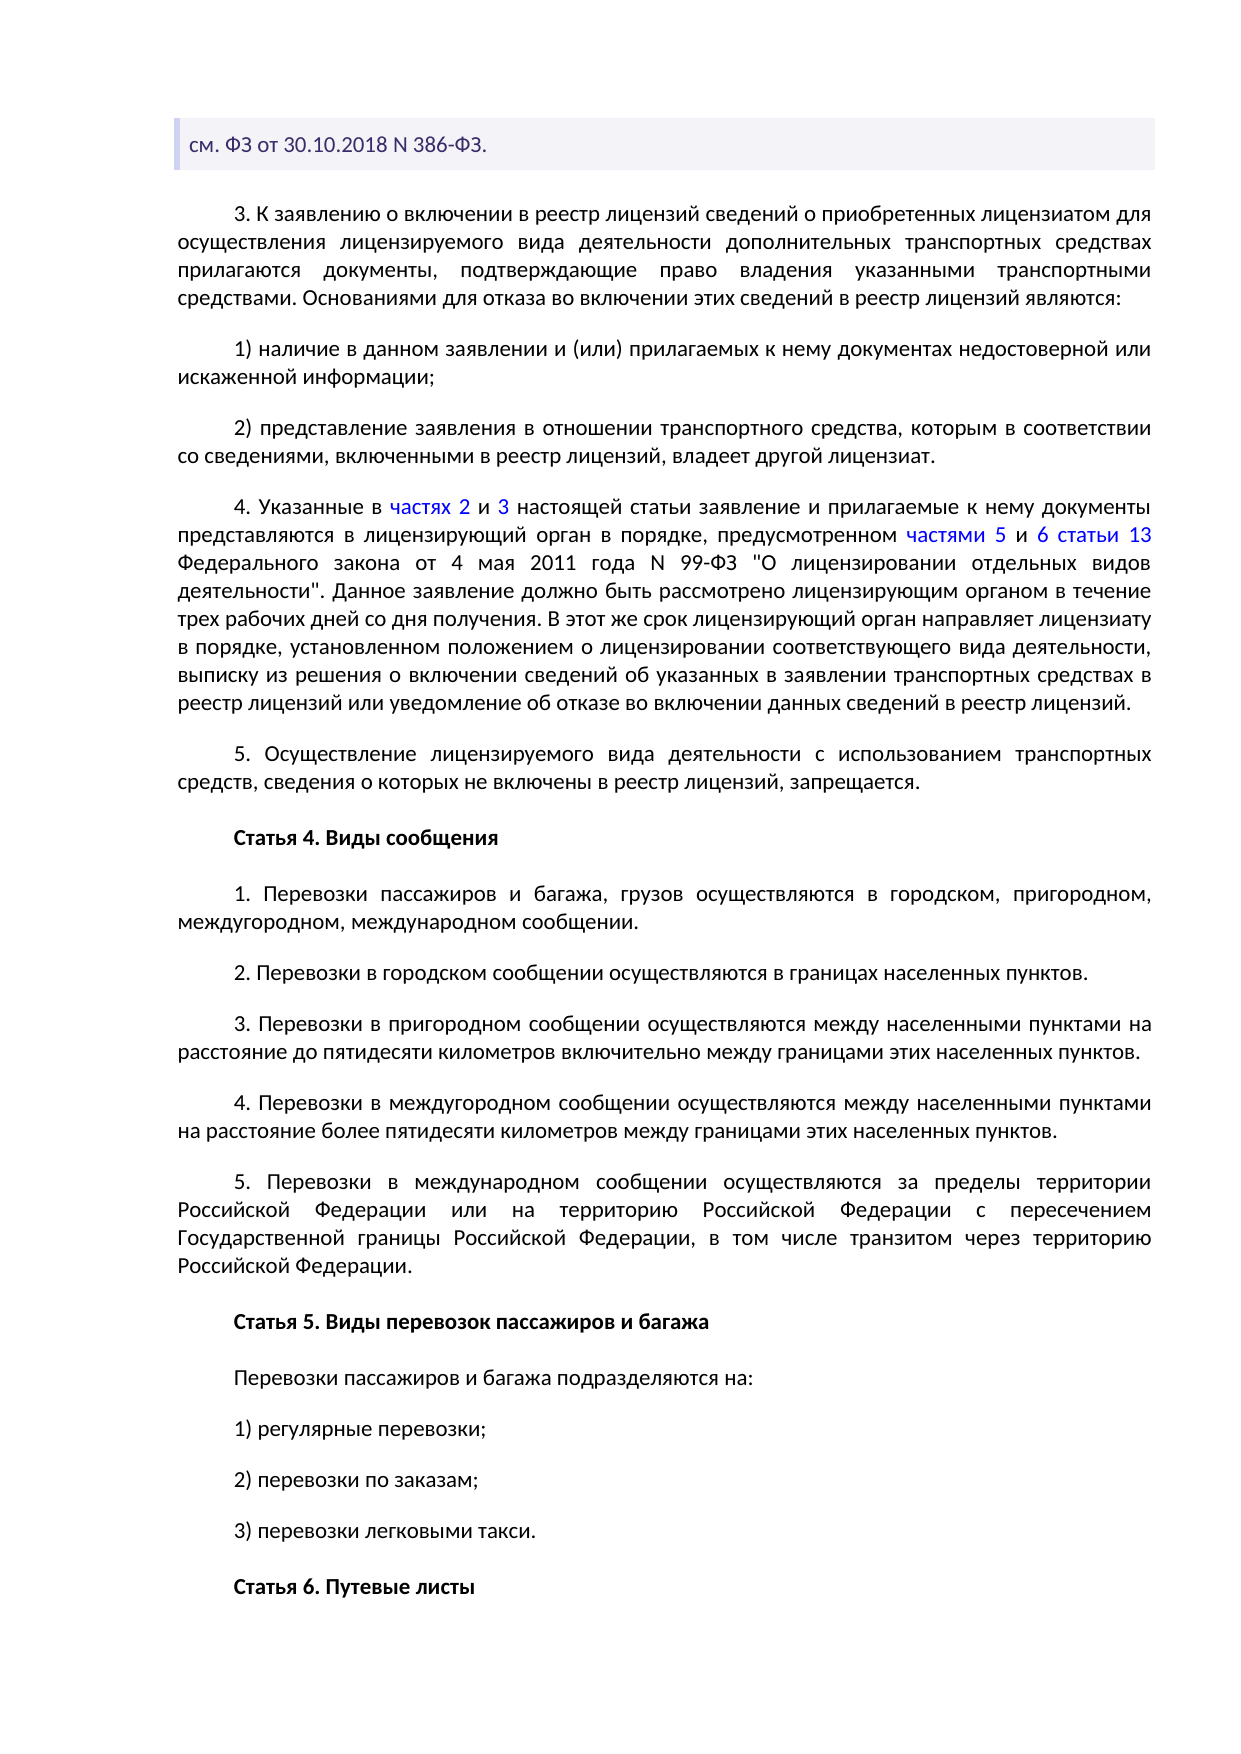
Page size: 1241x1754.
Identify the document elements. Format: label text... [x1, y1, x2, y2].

text 1) наличие в данном заявлении и (или) прилагаемых к нему документах недостоверной или искаженной информации; [177, 334, 1152, 390]
text 1. Перевозки пассажиров и багажа, грузов осуществляются в городском, пригородном, междугородном, международном сообщении. [177, 879, 1152, 935]
text 3) перевозки легковыми такси. [177, 1516, 1152, 1544]
text 1) регулярные перевозки; [177, 1414, 1152, 1442]
title Статья 6. Путевые листы [177, 1572, 1152, 1600]
title Статья 5. Виды перевозок пассажиров и багажа [177, 1307, 1152, 1335]
title Статья 4. Виды сообщения [177, 823, 1152, 851]
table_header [180, 118, 1149, 170]
text 5. Перевозки в международном сообщении осуществляются за пределы территории Российской Федерации или на территорию Российской Федерации с пересечением Государственной границы Российской Федерации, в том числе транзитом через территорию Российской Федерации. [177, 1167, 1152, 1279]
text 3. К заявлению о включении в реестр лицензий сведений о приобретенных лицензиатом для осуществления лицензируемого вида деятельности дополнительных транспортных средствах прилагаются документы, подтверждающие право владения указанными транспортными средствами. Основаниями для отказа во включении этих сведений в реестр лицензий являются: [177, 199, 1152, 311]
text 4. Перевозки в междугородном сообщении осуществляются между населенными пунктами на расстояние более пятидесяти километров между границами этих населенных пунктов. [177, 1088, 1152, 1144]
text 3. Перевозки в пригородном сообщении осуществляются между населенными пунктами на расстояние до пятидесяти километров включительно между границами этих населенных пунктов. [177, 1009, 1152, 1065]
text Перевозки пассажиров и багажа подразделяются на: [177, 1363, 1152, 1391]
text 2) представление заявления в отношении транспортного средства, которым в соответствии со сведениями, включенными в реестр лицензий, владеет другой лицензиат. [177, 413, 1152, 469]
text 4. Указанные в частях 2 и 3 настоящей статьи заявление и прилагаемые к нему документы представляются в лицензирующий орган в порядке, предусмотренном частями 5 и 6 статьи 13 Федерального закона от 4 мая 2011 года N 99-ФЗ "О лицензировании отдельных видов деятельности". Данное заявление должно быть рассмотрено лицензирующим органом в течение трех рабочих дней со дня получения. В этот же срок лицензирующий орган направляет лицензиату в порядке, установленном положением о лицензировании соответствующего вида деятельности, выписку из решения о включении сведений об указанных в заявлении транспортных средствах в реестр лицензий или уведомление об отказе во включении данных сведений в реестр лицензий. [177, 492, 1152, 716]
text 5. Осуществление лицензируемого вида деятельности с использованием транспортных средств, сведения о которых не включены в реестр лицензий, запрещается. [177, 739, 1152, 795]
text 2. Перевозки в городском сообщении осуществляются в границах населенных пунктов. [177, 958, 1152, 986]
text 2) перевозки по заказам; [177, 1465, 1152, 1493]
